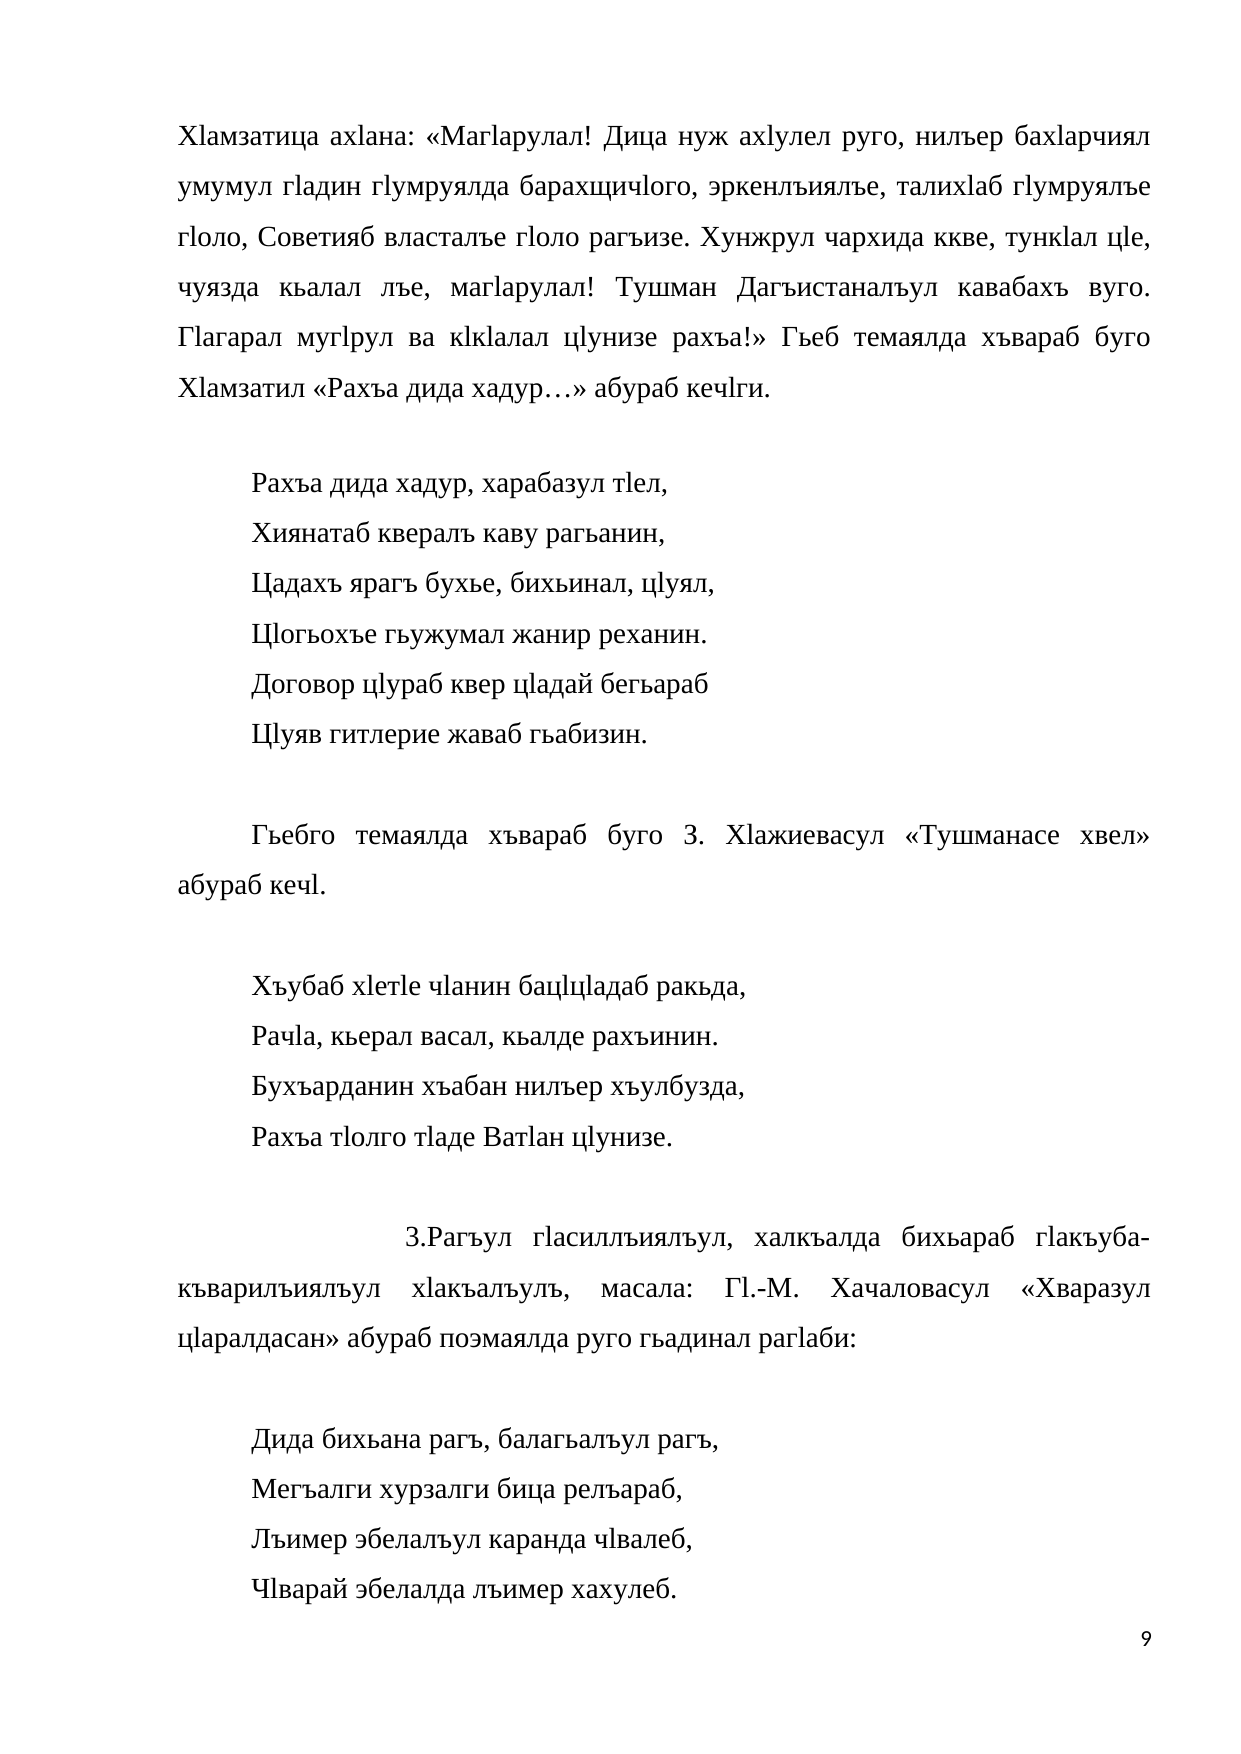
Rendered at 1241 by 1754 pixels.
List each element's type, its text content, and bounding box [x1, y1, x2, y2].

text Гьебго темаялда хъвараб буго З. Хlажиевасул «Тушманасе хвел» абураб кечl. [177, 817, 1152, 901]
text Мегъалги хурзалги бица релъараб, [177, 1471, 1152, 1504]
text Бухъарданин хъабан нилъер хъулбузда, [177, 1068, 1152, 1102]
text Лъимер эбелалъул каранда чlвалеб, [177, 1521, 1152, 1555]
text Цlуяв гитлерие жаваб гьабизин. [177, 716, 1152, 750]
text Рачlа, кьерал васал, кьалде рахъинин. [177, 1018, 1152, 1052]
text Цадахъ ярагъ бухье, бихьинал, цlуял, [177, 565, 1152, 599]
text Хиянатаб квералъ каву рагьанин, [177, 515, 1152, 549]
text Рахъа тlолго тlаде Ватlан цlунизе. [177, 1119, 1152, 1152]
text Цlогьохъе гьужумал жанир реханин. [177, 616, 1152, 649]
text Дида бихьана рагъ, балагьалъул рагъ, [177, 1421, 1152, 1454]
text Договор цlураб квер цlадай бегьараб [177, 666, 1152, 699]
text 3.Рагъул гlасиллъиялъул, халкъалда бихьараб гlакъуба-къварилъиялъул хlакъалъулъ, масала: Гl.-М. Хачаловасул «Хваразул цlаралдасан» абураб поэмаялда руго гьадинал рагlаби: [177, 1219, 1152, 1354]
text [177, 118, 1152, 403]
text Рахъа дида хадур, харабазул тlел, [177, 465, 1152, 498]
text Хъубаб хlетlе чlанин бацlцlадаб ракьда, [177, 968, 1152, 1001]
text Чlварай эбелалда лъимер хахулеб. [177, 1572, 1152, 1605]
